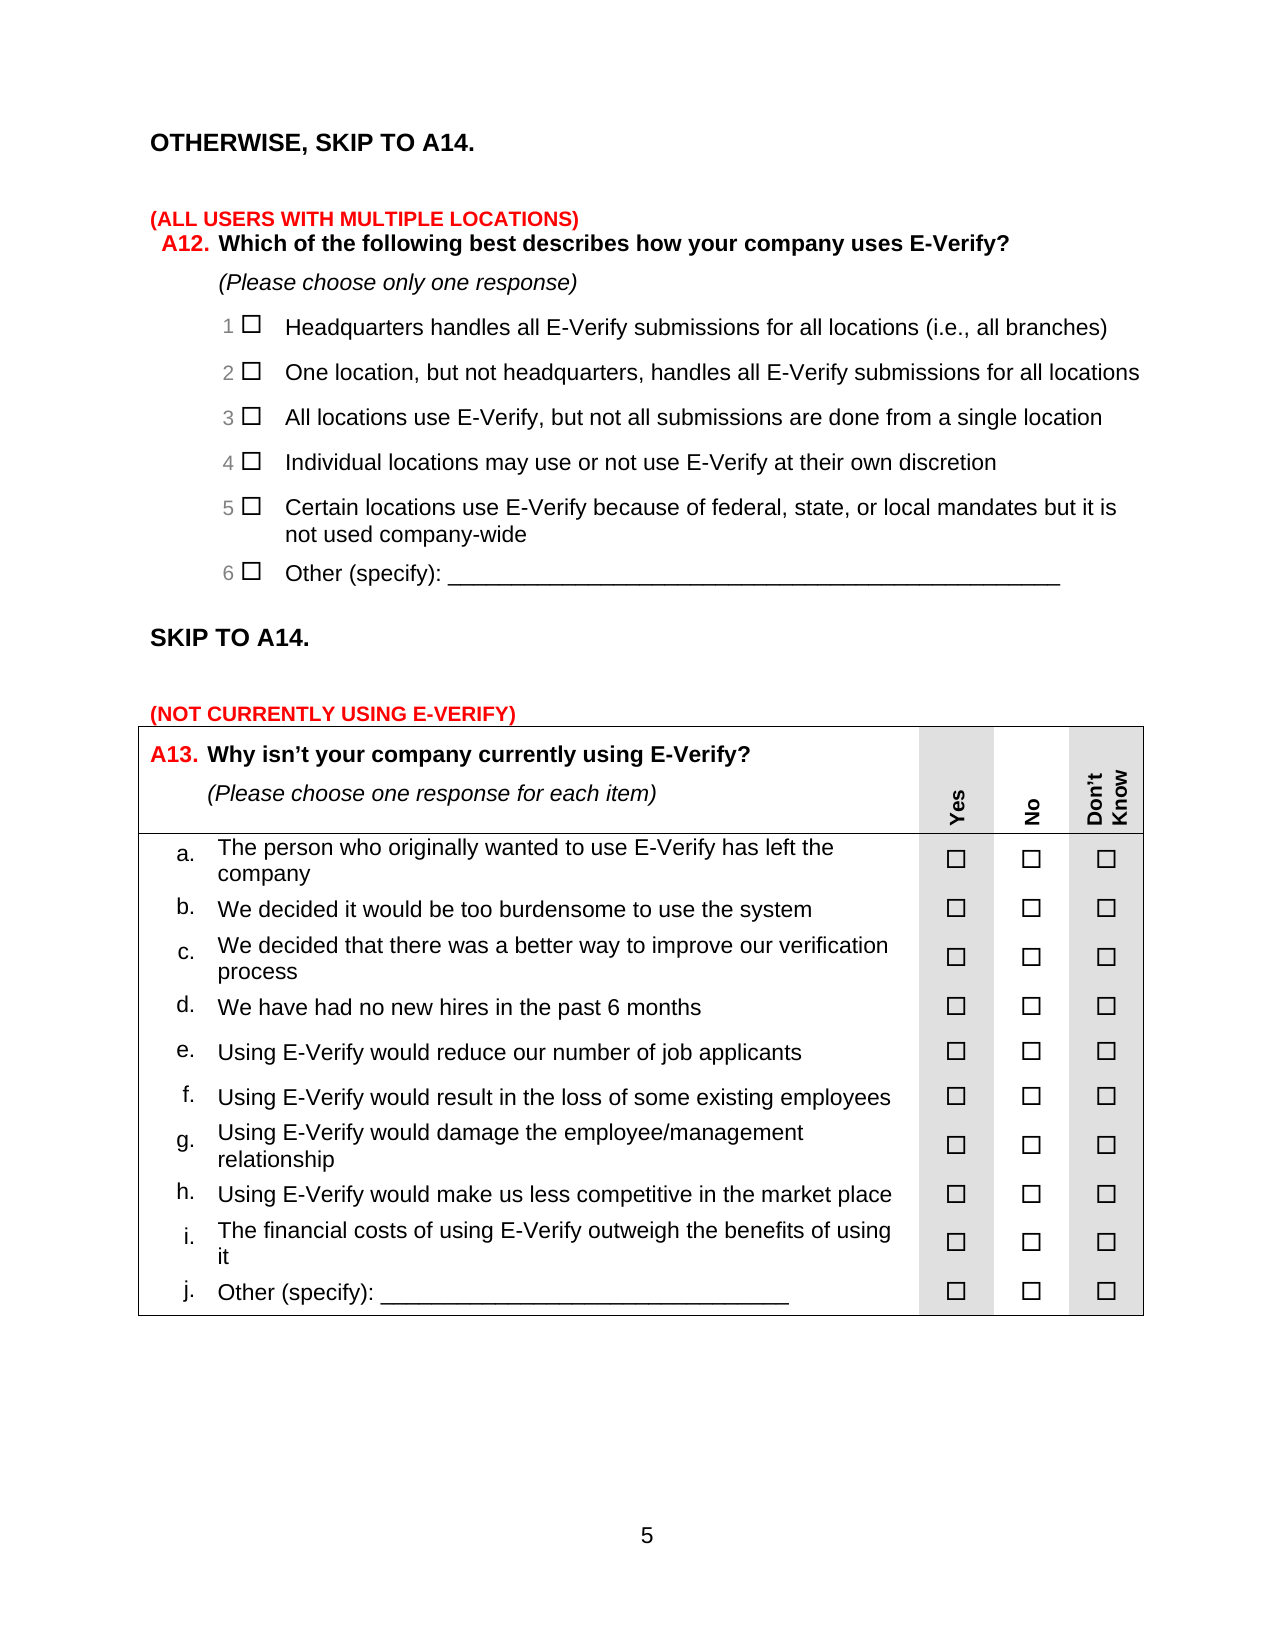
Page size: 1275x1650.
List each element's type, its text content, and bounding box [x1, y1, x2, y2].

table_cell b. [139, 887, 206, 932]
table_cell [1069, 1217, 1143, 1270]
table_cell Using E-Verify would damage the employee/management relationship [206, 1119, 919, 1172]
table_cell Individual locations may use or not use E-Verify at their own discretion [274, 443, 1155, 488]
table_cell [1069, 984, 1143, 1029]
table_cell [1069, 932, 1143, 984]
table_cell Other (specify): ________________________________________________ [274, 553, 1155, 598]
table_cell Using E-Verify would reduce our number of job applicants [206, 1029, 919, 1074]
table_header A12. Which of the following best describes how your company uses E-Verify? (Please choose only one response) [150, 230, 1155, 308]
table_cell Headquarters handles all E-Verify submissions for all locations (i.e., all branches) [274, 308, 1155, 353]
table_cell One location, but not headquarters, handles all E-Verify submissions for all locations [274, 353, 1155, 398]
table_cell [1069, 834, 1143, 887]
table_cell [994, 984, 1069, 1029]
table_cell [1069, 1172, 1143, 1217]
table_cell g. [139, 1119, 206, 1172]
text (NOT CURRENTLY USING E-VERIFY) [150, 702, 1144, 726]
table_header Don’t Know [1069, 727, 1143, 833]
table_cell [919, 1270, 994, 1315]
table_cell f. [139, 1074, 206, 1119]
table_cell Other (specify): ________________________________ [206, 1270, 919, 1315]
table_cell We decided it would be too burdensome to use the system [206, 887, 919, 932]
text SKIP TO A14. [150, 623, 1144, 652]
table_cell 3 [150, 398, 274, 443]
table_cell [994, 1029, 1069, 1074]
table_cell h. [139, 1172, 206, 1217]
table_cell [994, 1217, 1069, 1270]
table_cell [919, 1074, 994, 1119]
table_header No [994, 727, 1069, 833]
table_cell d. [139, 984, 206, 1029]
table_cell i. [139, 1217, 206, 1270]
text OTHERWISE, SKIP TO A14. [150, 128, 1144, 156]
table_cell Certain locations use E-Verify because of federal, state, or local mandates but it is not used company-wide [274, 488, 1155, 553]
table_cell [994, 1074, 1069, 1119]
table_cell The financial costs of using E-Verify outweigh the benefits of using it [206, 1217, 919, 1270]
table_cell [919, 834, 994, 887]
table_cell [994, 834, 1069, 887]
table_header Yes [919, 727, 994, 833]
table_cell The person who originally wanted to use E-Verify has left the company [206, 834, 919, 887]
table_cell [994, 1119, 1069, 1172]
table_cell 1 [150, 308, 274, 353]
table_cell Using E-Verify would make us less competitive in the market place [206, 1172, 919, 1217]
table_cell [994, 887, 1069, 932]
table_cell All locations use E-Verify, but not all submissions are done from a single location [274, 398, 1155, 443]
table_cell [1069, 887, 1143, 932]
table_cell We decided that there was a better way to improve our verification process [206, 932, 919, 984]
text (ALL USERS WITH MULTIPLE LOCATIONS) [150, 206, 1144, 230]
table_cell 5 [150, 488, 274, 553]
table_cell [1069, 1119, 1143, 1172]
table_cell [919, 1029, 994, 1074]
table_cell [1069, 1270, 1143, 1315]
table_cell [994, 1270, 1069, 1315]
table_cell [919, 887, 994, 932]
table_cell [994, 932, 1069, 984]
table_cell j. [139, 1270, 206, 1315]
table_cell [919, 1172, 994, 1217]
table_cell c. [139, 932, 206, 984]
table_cell [1069, 1074, 1143, 1119]
table_cell e. [139, 1029, 206, 1074]
table_cell 2 [150, 353, 274, 398]
table_cell 6 [150, 553, 274, 598]
table_cell We have had no new hires in the past 6 months [206, 984, 919, 1029]
table_cell Using E-Verify would result in the loss of some existing employees [206, 1074, 919, 1119]
table_cell [919, 1119, 994, 1172]
table_cell [994, 1172, 1069, 1217]
table_cell a. [139, 834, 206, 887]
table_cell 4 [150, 443, 274, 488]
table_cell [919, 932, 994, 984]
table_cell [1069, 1029, 1143, 1074]
table_header A13. Why isn’t your company currently using E-Verify? (Please choose one response for each item) [139, 727, 919, 833]
table_cell [919, 1217, 994, 1270]
table_cell [919, 984, 994, 1029]
